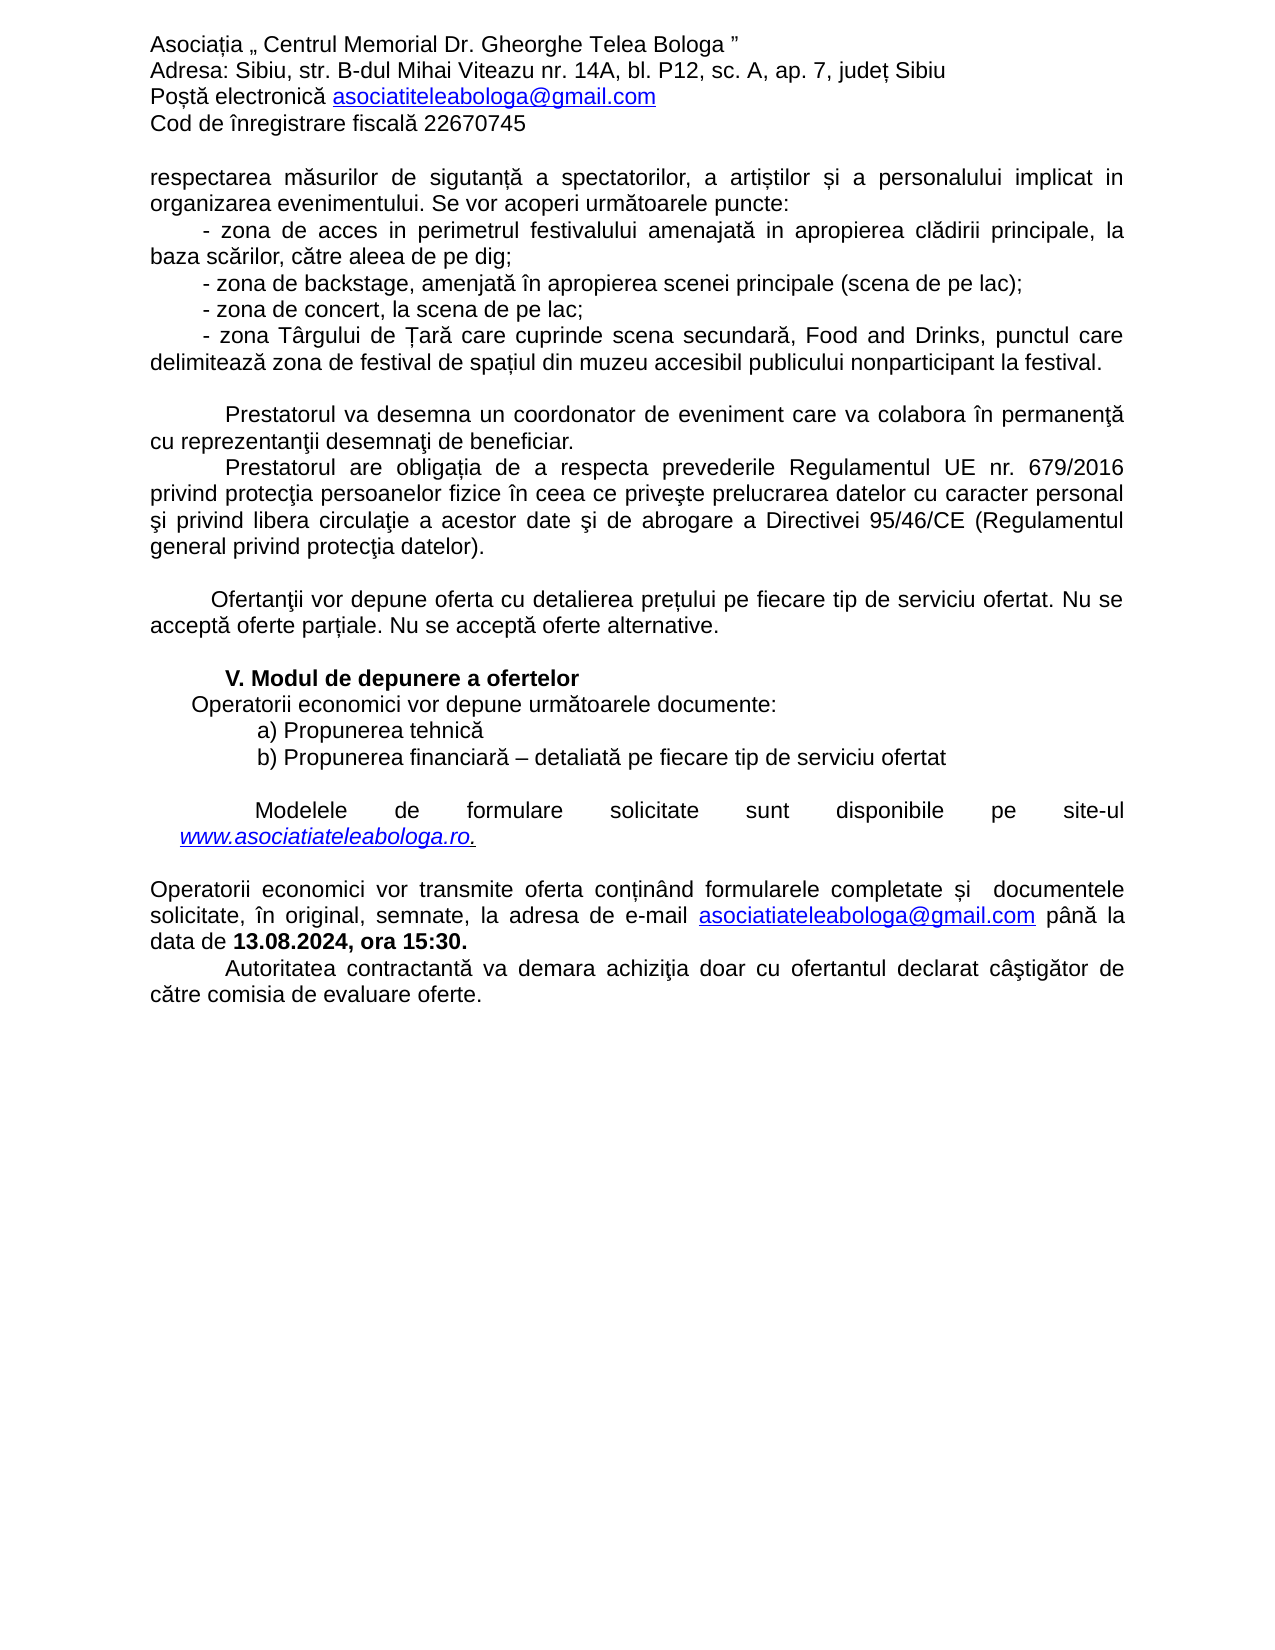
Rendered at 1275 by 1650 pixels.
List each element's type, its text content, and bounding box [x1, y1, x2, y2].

text Operatorii economici vor depune următoarele documente: [150, 691, 1125, 717]
list - zona Târgului de Țară care cuprinde scena secundară, Food and Drinks, punctul care delimitează zona de festival de spațiul din muzeu accesibil publicului nonparticipant la festival. [150, 322, 1125, 375]
text Modelele de formulare solicitate sunt disponibile pe site-ul www.asociatiateleabologa.ro. [179, 797, 1125, 849]
text V. Modul de depunere a ofertelor [150, 665, 1125, 691]
text b) Propunerea financiară – detaliată pe fiecare tip de serviciu ofertat [150, 744, 1125, 770]
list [150, 164, 1125, 217]
text Autoritatea contractantă va demara achiziţia doar cu ofertantul declarat câştigător de către comisia de evaluare oferte. [150, 955, 1125, 1007]
text Operatorii economici vor transmite oferta conținând formularele completate și documentele solicitate, în original, semnate, la adresa de e-mail asociatiateleabologa@gmail.com până la data de 13.08.2024, ora 15:30. [150, 876, 1125, 955]
list - zona de backstage, amenjată în apropierea scenei principale (scena de pe lac); [150, 269, 1125, 296]
list Prestatorul va desemna un coordonator de eveniment care va colabora în permanenţă cu reprezentanţii desemnaţi de beneficiar. [150, 401, 1125, 454]
list - zona de concert, la scena de pe lac; [150, 296, 1125, 322]
text Prestatorul are obligația de a respecta prevederile Regulamentul UE nr. 679/2016 privind protecţia persoanelor fizice în ceea ce priveşte prelucrarea datelor cu caracter personal şi privind libera circulaţie a acestor date şi de abrogare a Directivei 95/46/CE (Regulamentul general privind protecţia datelor). [150, 454, 1125, 559]
text a) Propunerea tehnică [150, 717, 1125, 744]
text Ofertanţii vor depune oferta cu detalierea prețului pe fiecare tip de serviciu ofertat. Nu se acceptă oferte parțiale. Nu se acceptă oferte alternative. [150, 586, 1125, 638]
list - zona de acces in perimetrul festivalului amenajată in apropierea clădirii principale, la baza scărilor, către aleea de pe dig; [150, 217, 1125, 269]
